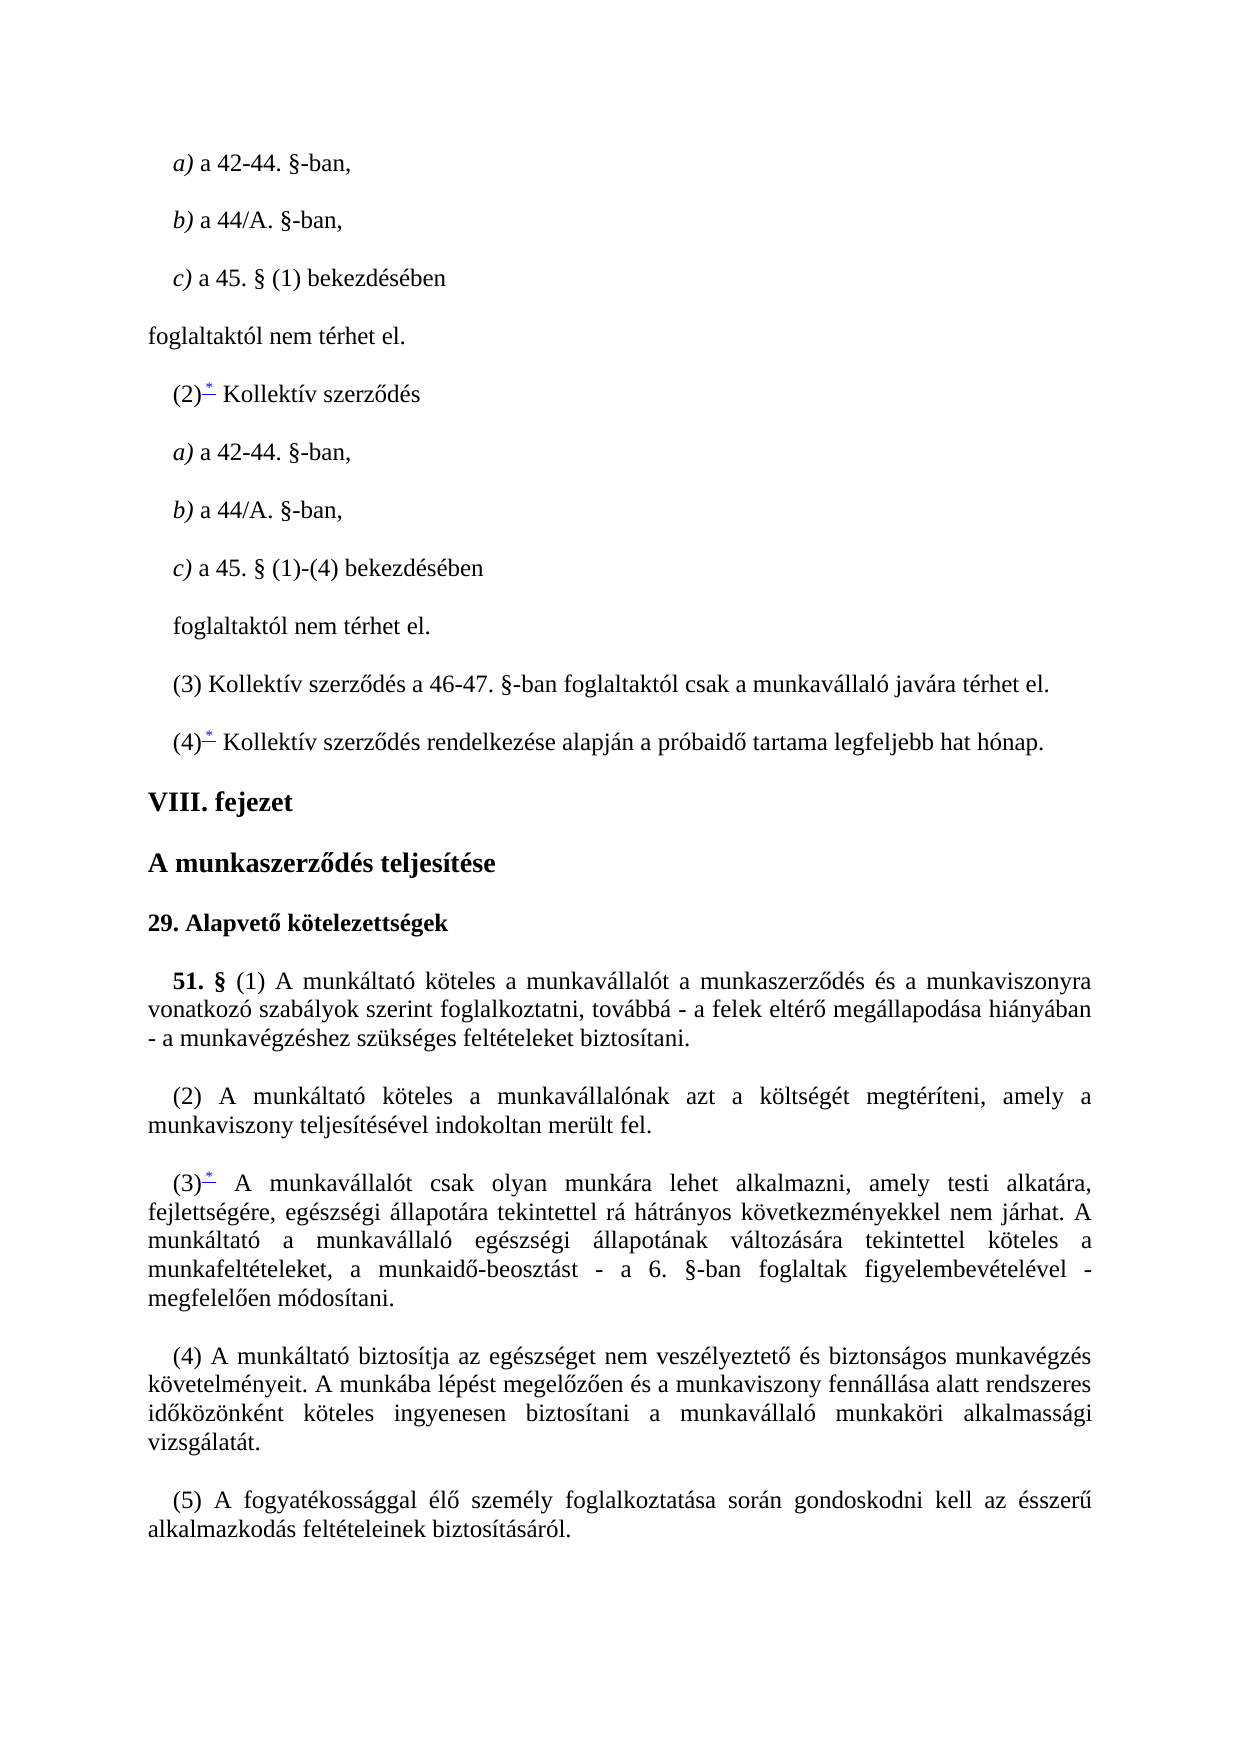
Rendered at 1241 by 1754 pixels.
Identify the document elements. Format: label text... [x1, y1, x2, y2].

text c) a 45. § (1)-(4) bekezdésében [148, 553, 1093, 582]
text c) a 45. § (1) bekezdésében [148, 263, 1093, 292]
text a) a 42-44. §-ban, [148, 437, 1093, 466]
text foglaltaktól nem térhet el. [148, 611, 1093, 640]
text (2) A munkáltató köteles a munkavállalónak azt a költségét megtéríteni, amely a munkaviszony teljesítésével indokoltan merült fel. [148, 1081, 1093, 1139]
text (2) * Kollektív szerződés [148, 379, 1093, 408]
text VIII. fejezet [148, 785, 1093, 817]
text a) a 42-44. §-ban, [148, 148, 1093, 176]
text A munkaszerződés teljesítése [148, 846, 1093, 879]
text (4) A munkáltató biztosítja az egészséget nem veszélyeztető és biztonságos munkavégzés követelményeit. A munkába lépést megelőzően és a munkaviszony fennállása alatt rendszeres időközönként köteles ingyenesen biztosítani a munkavállaló munkaköri alkalmassági vizsgálatát. [148, 1341, 1093, 1456]
text (3) Kollektív szerződés a 46-47. §-ban foglaltaktól csak a munkavállaló javára térhet el. [148, 669, 1093, 698]
text foglaltaktól nem térhet el. [148, 321, 1093, 350]
text b) a 44/A. §-ban, [148, 495, 1093, 524]
text 29. Alapvető kötelezettségek [148, 908, 1093, 937]
text b) a 44/A. §-ban, [148, 206, 1093, 234]
text (5) A fogyatékossággal élő személy foglalkoztatása során gondoskodni kell az ésszerű alkalmazkodás feltételeinek biztosításáról. [148, 1485, 1093, 1542]
text 51. § (1) A munkáltató köteles a munkavállalót a munkaszerződés és a munkaviszonyra vonatkozó szabályok szerint foglalkoztatni, továbbá - a felek eltérő megállapodása hiányában - a munkavégzéshez szükséges feltételeket biztosítani. [148, 966, 1093, 1052]
text (4) * Kollektív szerződés rendelkezése alapján a próbaidő tartama legfeljebb hat hónap. [148, 727, 1093, 756]
text (3) * A munkavállalót csak olyan munkára lehet alkalmazni, amely testi alkatára, fejlettségére, egészségi állapotára tekintettel rá hátrányos következményekkel nem járhat. A munkáltató a munkavállaló egészségi állapotának változására tekintettel köteles a munkafeltételeket, a munkaidő-beosztást - a 6. §-ban foglaltak figyelembevételével - megfelelően módosítani. [148, 1168, 1093, 1312]
